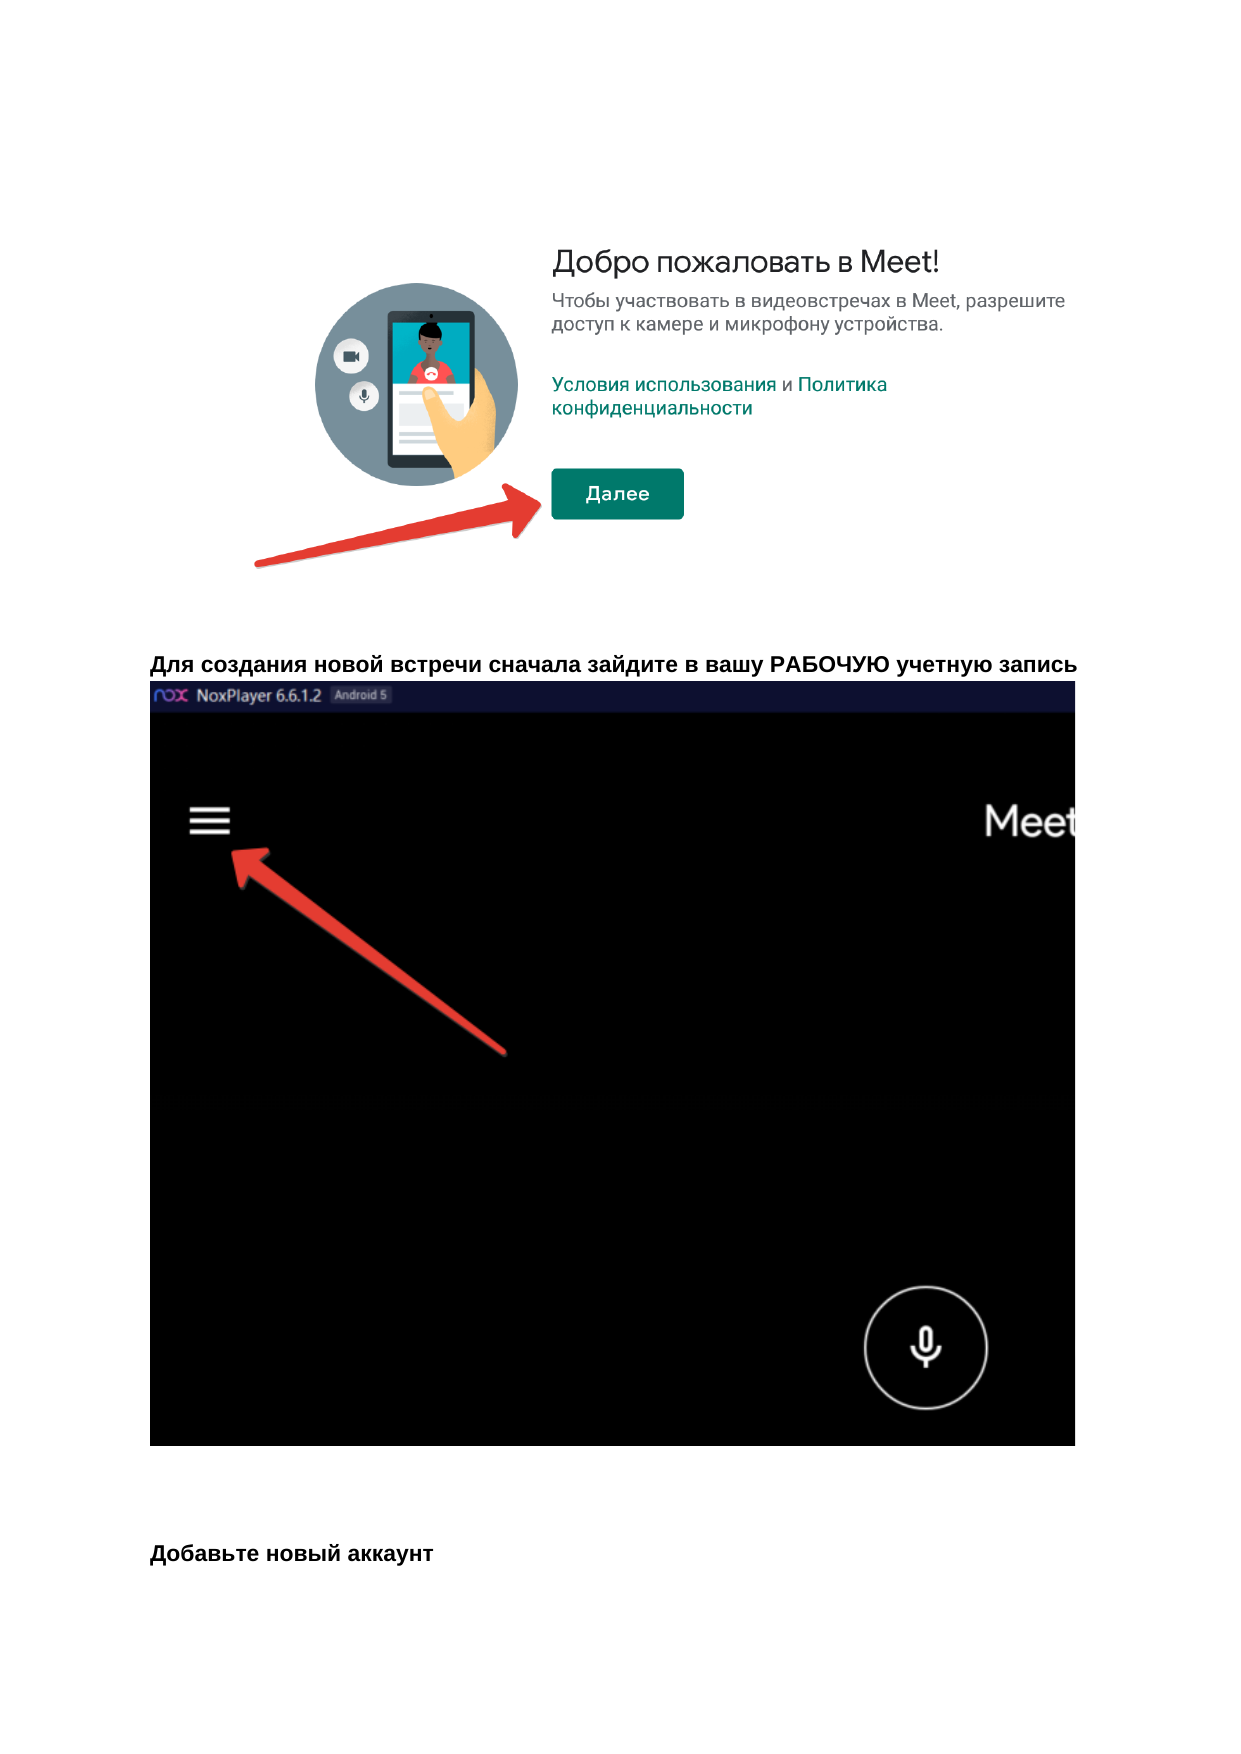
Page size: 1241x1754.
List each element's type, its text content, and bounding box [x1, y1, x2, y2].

text Добавьте новый аккаунт [150, 1539, 1090, 1566]
text Для создания новой встречи сначала зайдите в вашу РАБОЧУЮ учетную запись [150, 651, 1090, 677]
picture [150, 150, 1091, 617]
picture [150, 681, 1075, 1446]
